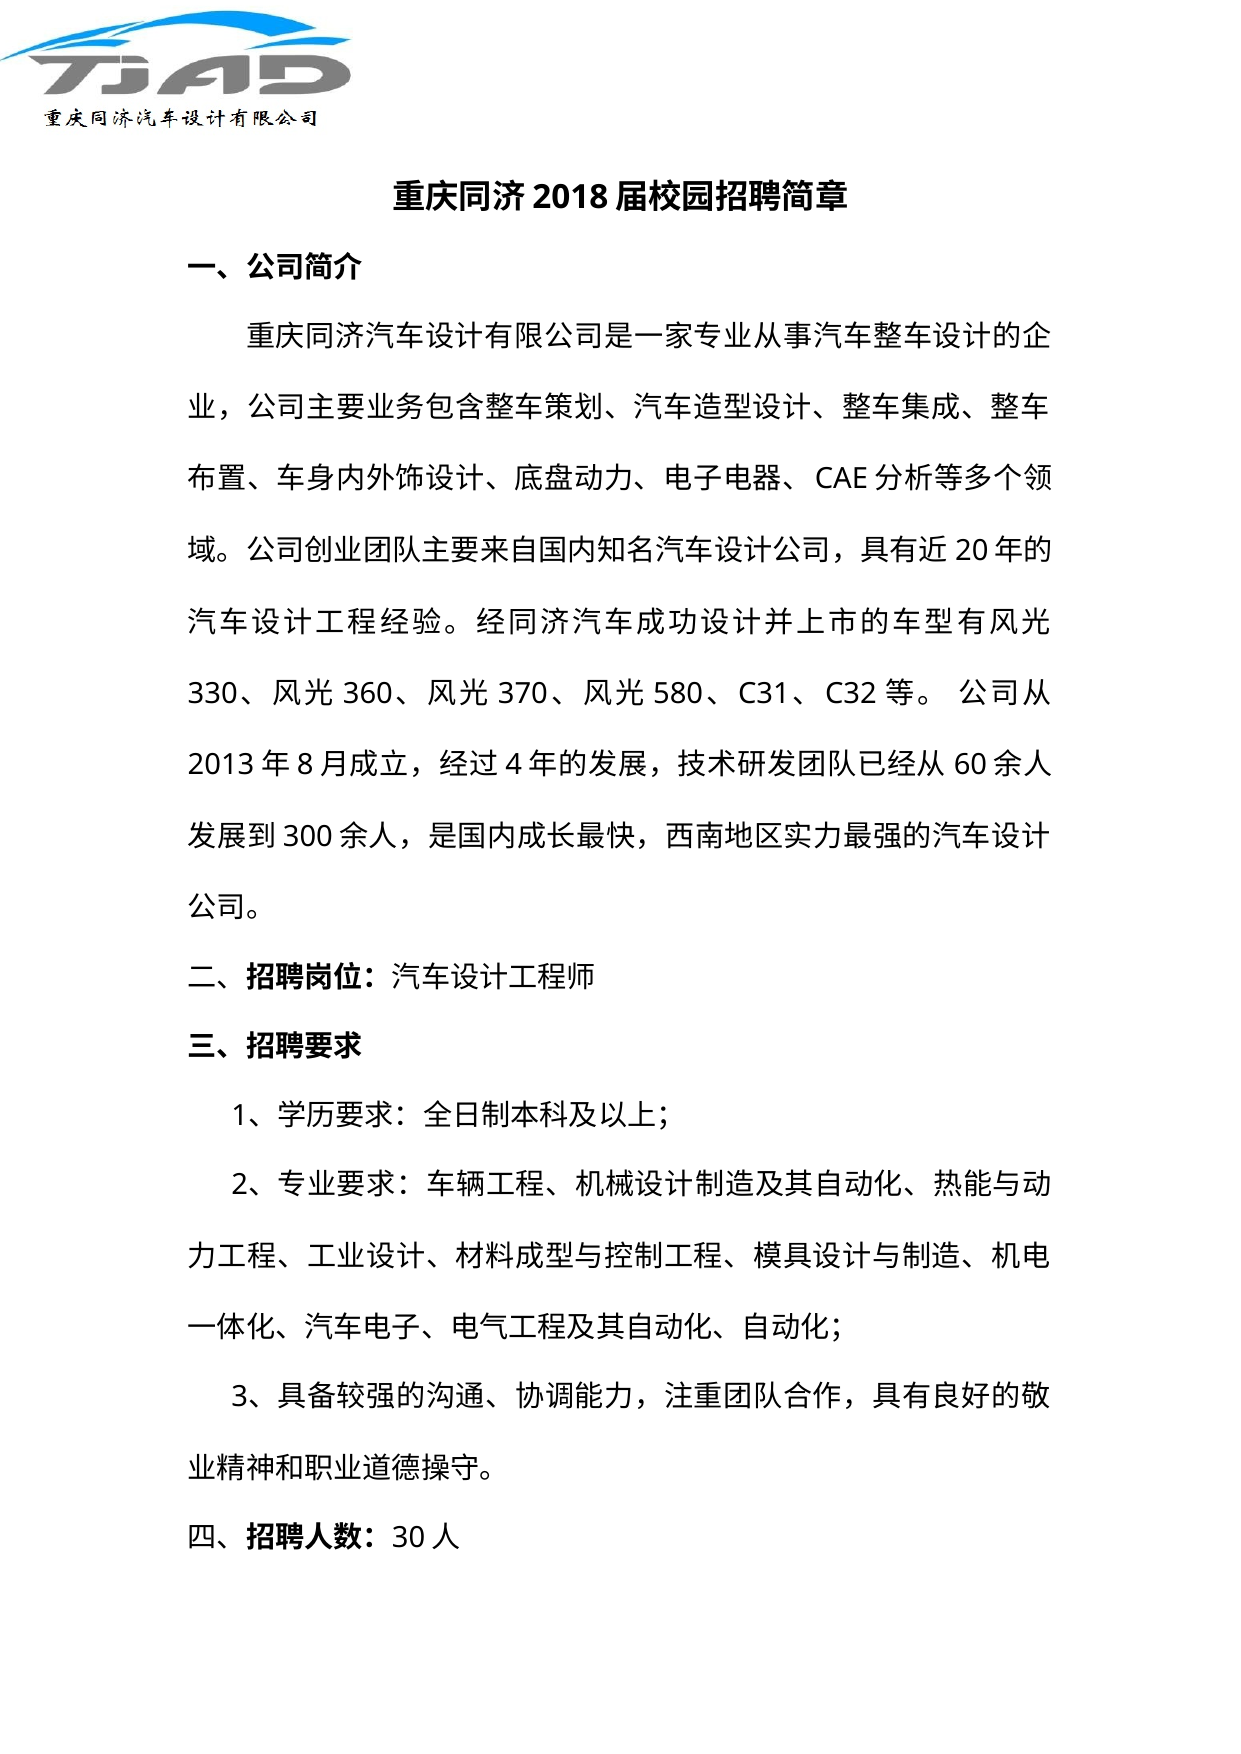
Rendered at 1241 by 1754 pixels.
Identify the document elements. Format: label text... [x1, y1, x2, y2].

list 招聘要求 [187, 1011, 1053, 1076]
list 专业要求：车辆工程、机械设计制造及其自动化、热能与动力工程、工业设计、材料成型与控制工程、模具设计与制造、机电一体化、汽车电子、电气工程及其自动化、自动化； [187, 1149, 1053, 1357]
picture [0, 5, 362, 137]
list 公司简介 [187, 232, 1053, 297]
list 招聘人数：30人 [187, 1502, 1053, 1567]
text 重庆同济汽车设计有限公司是一家专业从事汽车整车设计的企业，公司主要业务包含整车策划、汽车造型设计、整车集成、整车布置、车身内外饰设计、底盘动力、电子电器、CAE分析等多个领域。公司创业团队主要来自国内知名汽车设计公司，具有近20年的汽车设计工程经验。经同济汽车成功设计并上市的车型有风光330、风光360、风光370、风光580、C31、C32等。 公司从2013年8月成立，经过4年的发展，技术研发团队已经从60余人发展到300余人，是国内成长最快，西南地区实力最强的汽车设计公司。 [187, 301, 1053, 938]
list 学历要求：全日制本科及以上； [187, 1080, 1053, 1145]
list 重庆同济2018届校园招聘简章 [187, 162, 1053, 227]
list 招聘岗位：汽车设计工程师 [187, 942, 1053, 1007]
list 具备较强的沟通、协调能力，注重团队合作，具有良好的敬业精神和职业道德操守。 [187, 1361, 1053, 1498]
